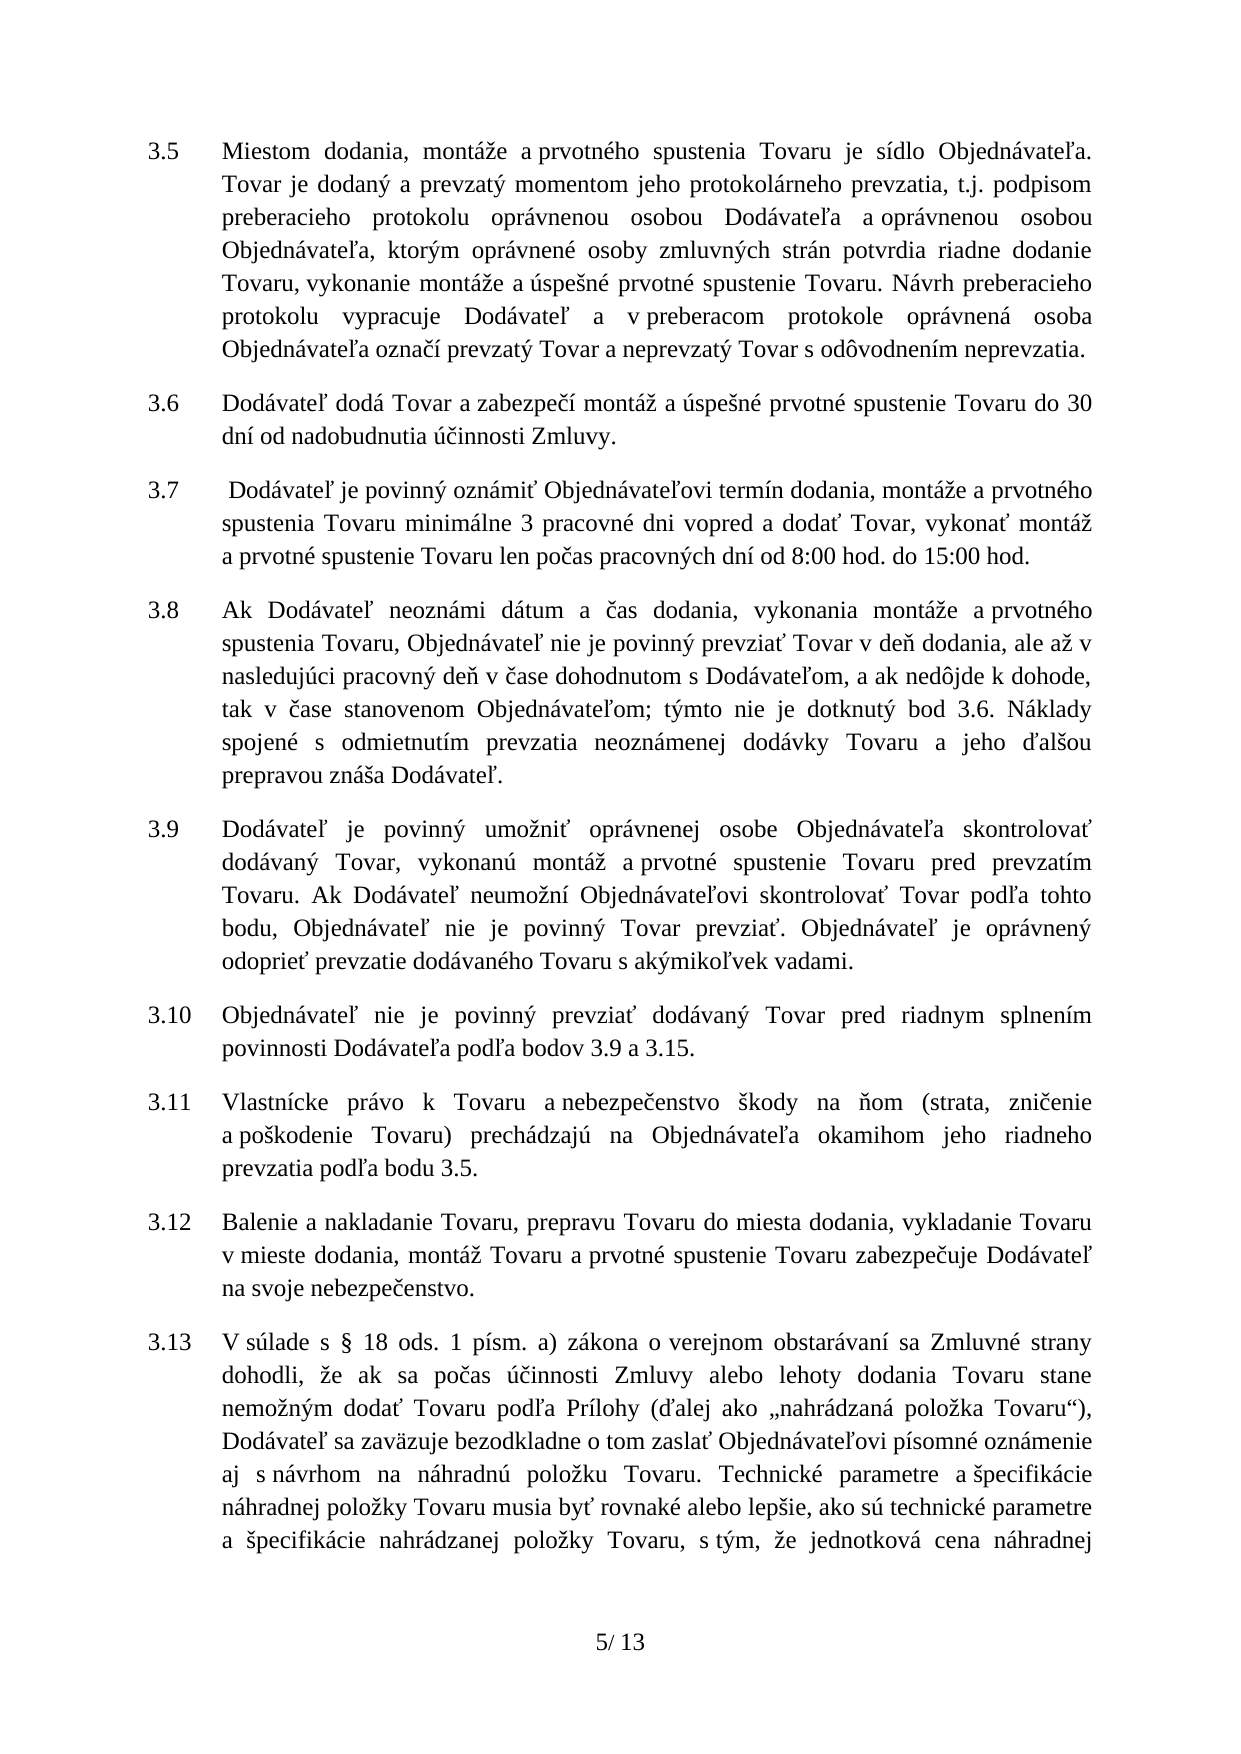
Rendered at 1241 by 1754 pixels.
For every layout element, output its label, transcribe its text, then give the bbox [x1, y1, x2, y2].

list Objednávateľ nie je povinný prevziať dodávaný Tovar pred riadnym splnením povinnosti Dodávateľa podľa bodov 3.9 a 3.15. [148, 1000, 1092, 1062]
list Balenie a nakladanie Tovaru, prepravu Tovaru do miesta dodania, vykladanie Tovaru v mieste dodania, montáž Tovaru a prvotné spustenie Tovaru zabezpečuje Dodávateľ na svoje nebezpečenstvo. [148, 1207, 1092, 1302]
list Dodávateľ je povinný oznámiť Objednávateľovi termín dodania, montáže a prvotného spustenia Tovaru minimálne 3 pracovné dni vopred a dodať Tovar, vykonať montáž a prvotné spustenie Tovaru len počas pracovných dní od 8:00 hod. do 15:00 hod. [148, 475, 1092, 570]
list Dodávateľ dodá Tovar a zabezpečí montáž a úspešné prvotné spustenie Tovaru do 30 dní od nadobudnutia účinnosti Zmluvy. [148, 388, 1092, 450]
list Dodávateľ je povinný umožniť oprávnenej osobe Objednávateľa skontrolovať dodávaný Tovar, vykonanú montáž a prvotné spustenie Tovaru pred prevzatím Tovaru. Ak Dodávateľ neumožní Objednávateľovi skontrolovať Tovar podľa tohto bodu, Objednávateľ nie je povinný Tovar prevziať. Objednávateľ je oprávnený odoprieť prevzatie dodávaného Tovaru s akýmikoľvek vadami. [148, 814, 1092, 975]
list Ak Dodávateľ neoznámi dátum a čas dodania, vykonania montáže a prvotného spustenia Tovaru, Objednávateľ nie je povinný prevziať Tovar v deň dodania, ale až v nasledujúci pracovný deň v čase dohodnutom s Dodávateľom, a ak nedôjde k dohode, tak v čase stanovenom Objednávateľom; týmto nie je dotknutý bod 3.6. Náklady spojené s odmietnutím prevzatia neoznámenej dodávky Tovaru a jeho ďalšou prepravou znáša Dodávateľ. [148, 595, 1092, 789]
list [148, 1327, 1092, 1554]
list Vlastnícke právo k Tovaru a nebezpečenstvo škody na ňom (strata, zničenie a poškodenie Tovaru) prechádzajú na Objednávateľa okamihom jeho riadneho prevzatia podľa bodu 3.5. [148, 1087, 1092, 1182]
list Miestom dodania, montáže a prvotného spustenia Tovaru je sídlo Objednávateľa. Tovar je dodaný a prevzatý momentom jeho protokolárneho prevzatia, t.j. podpisom preberacieho protokolu oprávnenou osobou Dodávateľa a oprávnenou osobou Objednávateľa, ktorým oprávnené osoby zmluvných strán potvrdia riadne dodanie Tovaru, vykonanie montáže a úspešné prvotné spustenie Tovaru. Návrh preberacieho protokolu vypracuje Dodávateľ a v preberacom protokole oprávnená osoba Objednávateľa označí prevzatý Tovar a neprevzatý Tovar s odôvodnením neprevzatia. [148, 136, 1092, 363]
